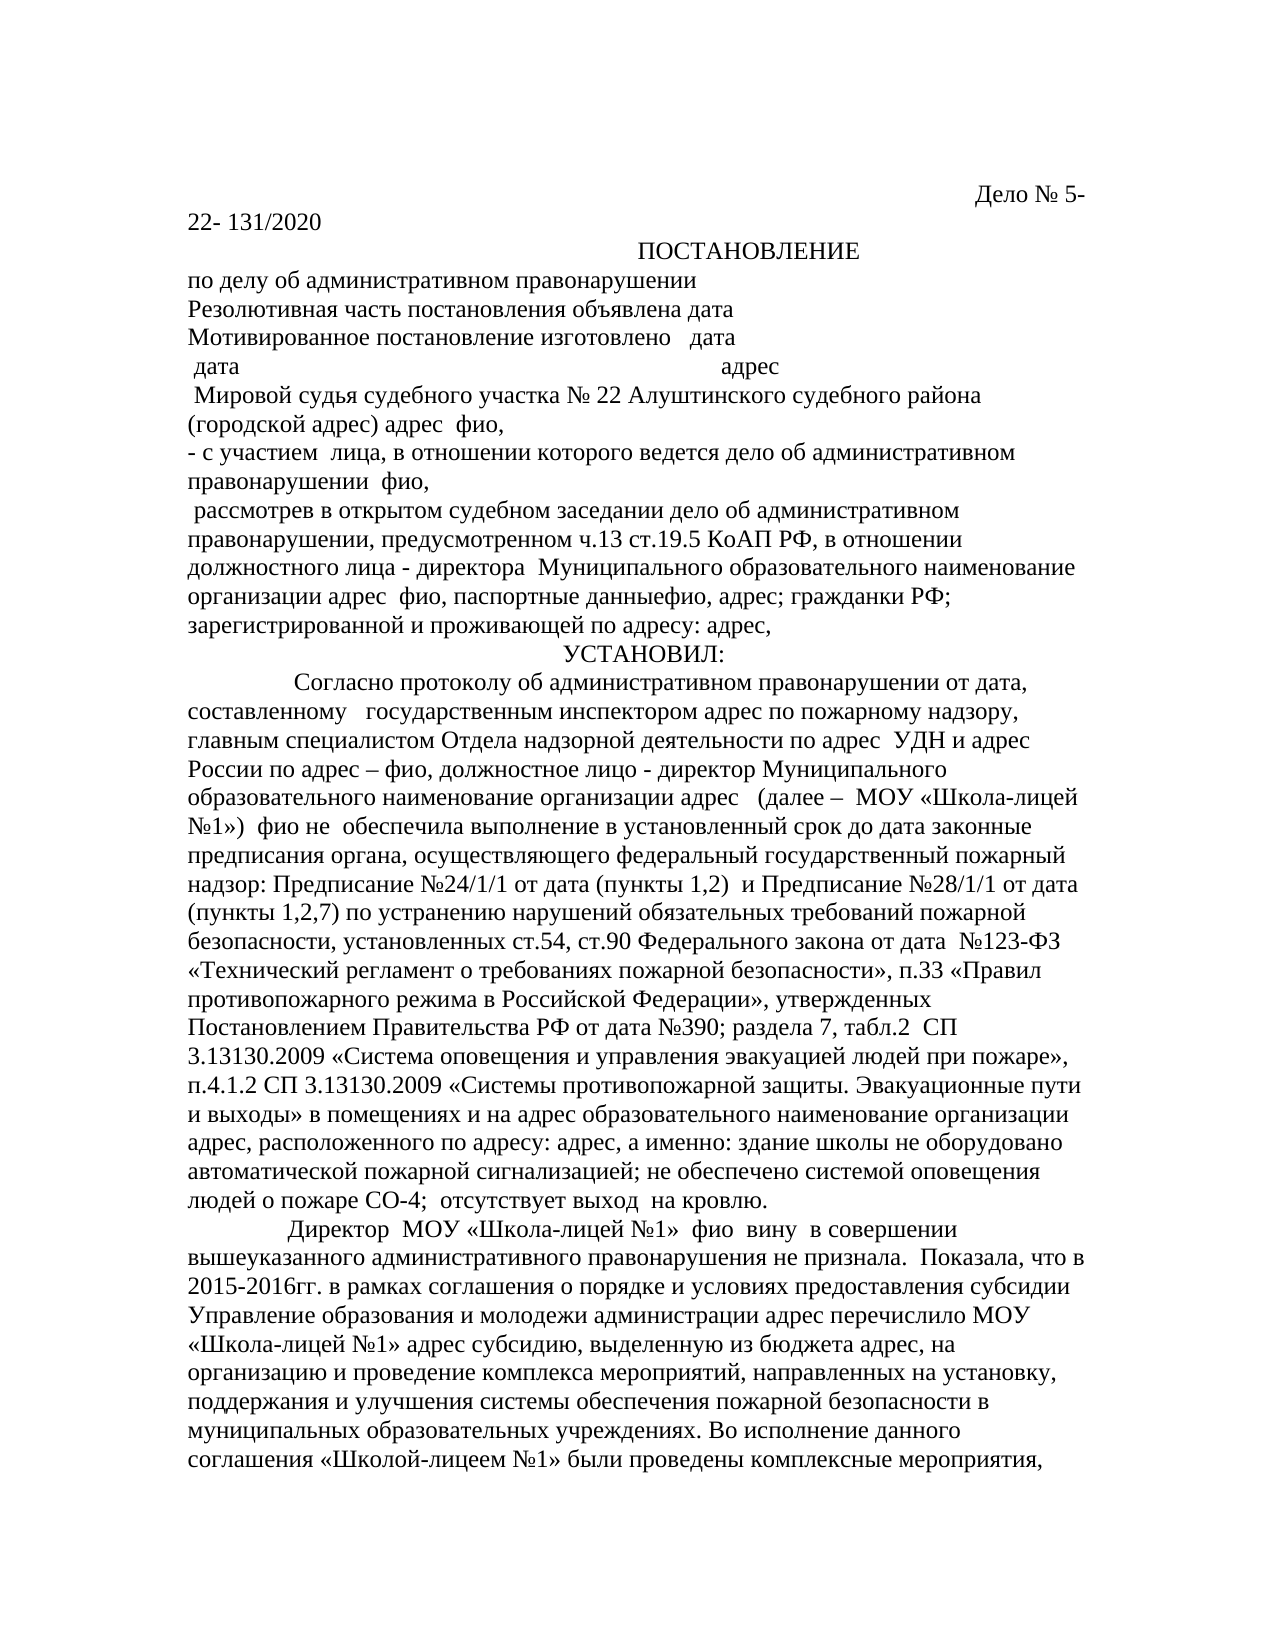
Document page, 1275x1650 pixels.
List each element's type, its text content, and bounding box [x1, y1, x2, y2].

text рассмотрев в открытом судебном заседании дело об административном правонарушении, предусмотренном ч.13 ст.19.5 КоАП РФ, в отношении должностного лица - директора Муниципального образовательного наименование организации адрес фио, паспортные данныефио, адрес; гражданки РФ; зарегистрированной и проживающей по адресу: адрес, [187, 495, 1087, 639]
text - с участием лица, в отношении которого ведется дело об административном правонарушении фио, [187, 437, 1087, 495]
text Дело № 5-22- 131/2020 [187, 179, 1087, 236]
text дата адрес [187, 351, 1087, 380]
text Резолютивная часть постановления объявлена дата [187, 294, 1087, 322]
text по делу об административном правонарушении [187, 265, 1087, 294]
text УСТАНОВИЛ: [187, 639, 1087, 667]
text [187, 1214, 1087, 1472]
text ПОСТАНОВЛЕНИЕ [187, 236, 1087, 265]
text Мировой судья судебного участка № 22 Алуштинского судебного района (городской адрес) адрес фио, [187, 380, 1087, 437]
text Согласно протоколу об административном правонарушении от дата, составленному государственным инспектором адрес по пожарному надзору, главным специалистом Отдела надзорной деятельности по адрес УДН и адрес России по адрес – фио, должностное лицо - директор Муниципального образовательного наименование организации адрес (далее – МОУ «Школа-лицей №1») фио не обеспечила выполнение в установленный срок до дата законные предписания органа, осуществляющего федеральный государственный пожарный надзор: Предписание №24/1/1 от дата (пункты 1,2) и Предписание №28/1/1 от дата (пункты 1,2,7) по устранению нарушений обязательных требований пожарной безопасности, установленных ст.54, ст.90 Федерального закона от дата №123-ФЗ «Технический регламент о требованиях пожарной безопасности», п.33 «Правил противопожарного режима в Российской Федерации», утвержденных Постановлением Правительства РФ от дата №390; раздела 7, табл.2 СП 3.13130.2009 «Система оповещения и управления эвакуацией людей при пожаре», п.4.1.2 СП 3.13130.2009 «Системы противопожарной защиты. Эвакуационные пути и выходы» в помещениях и на адрес образовательного наименование организации адрес, расположенного по адресу: адрес, а именно: здание школы не оборудовано автоматической пожарной сигнализацией; не обеспечено системой оповещения людей о пожаре СО-4; отсутствует выход на кровлю. [187, 667, 1087, 1214]
text Мотивированное постановление изготовлено дата [187, 322, 1087, 351]
